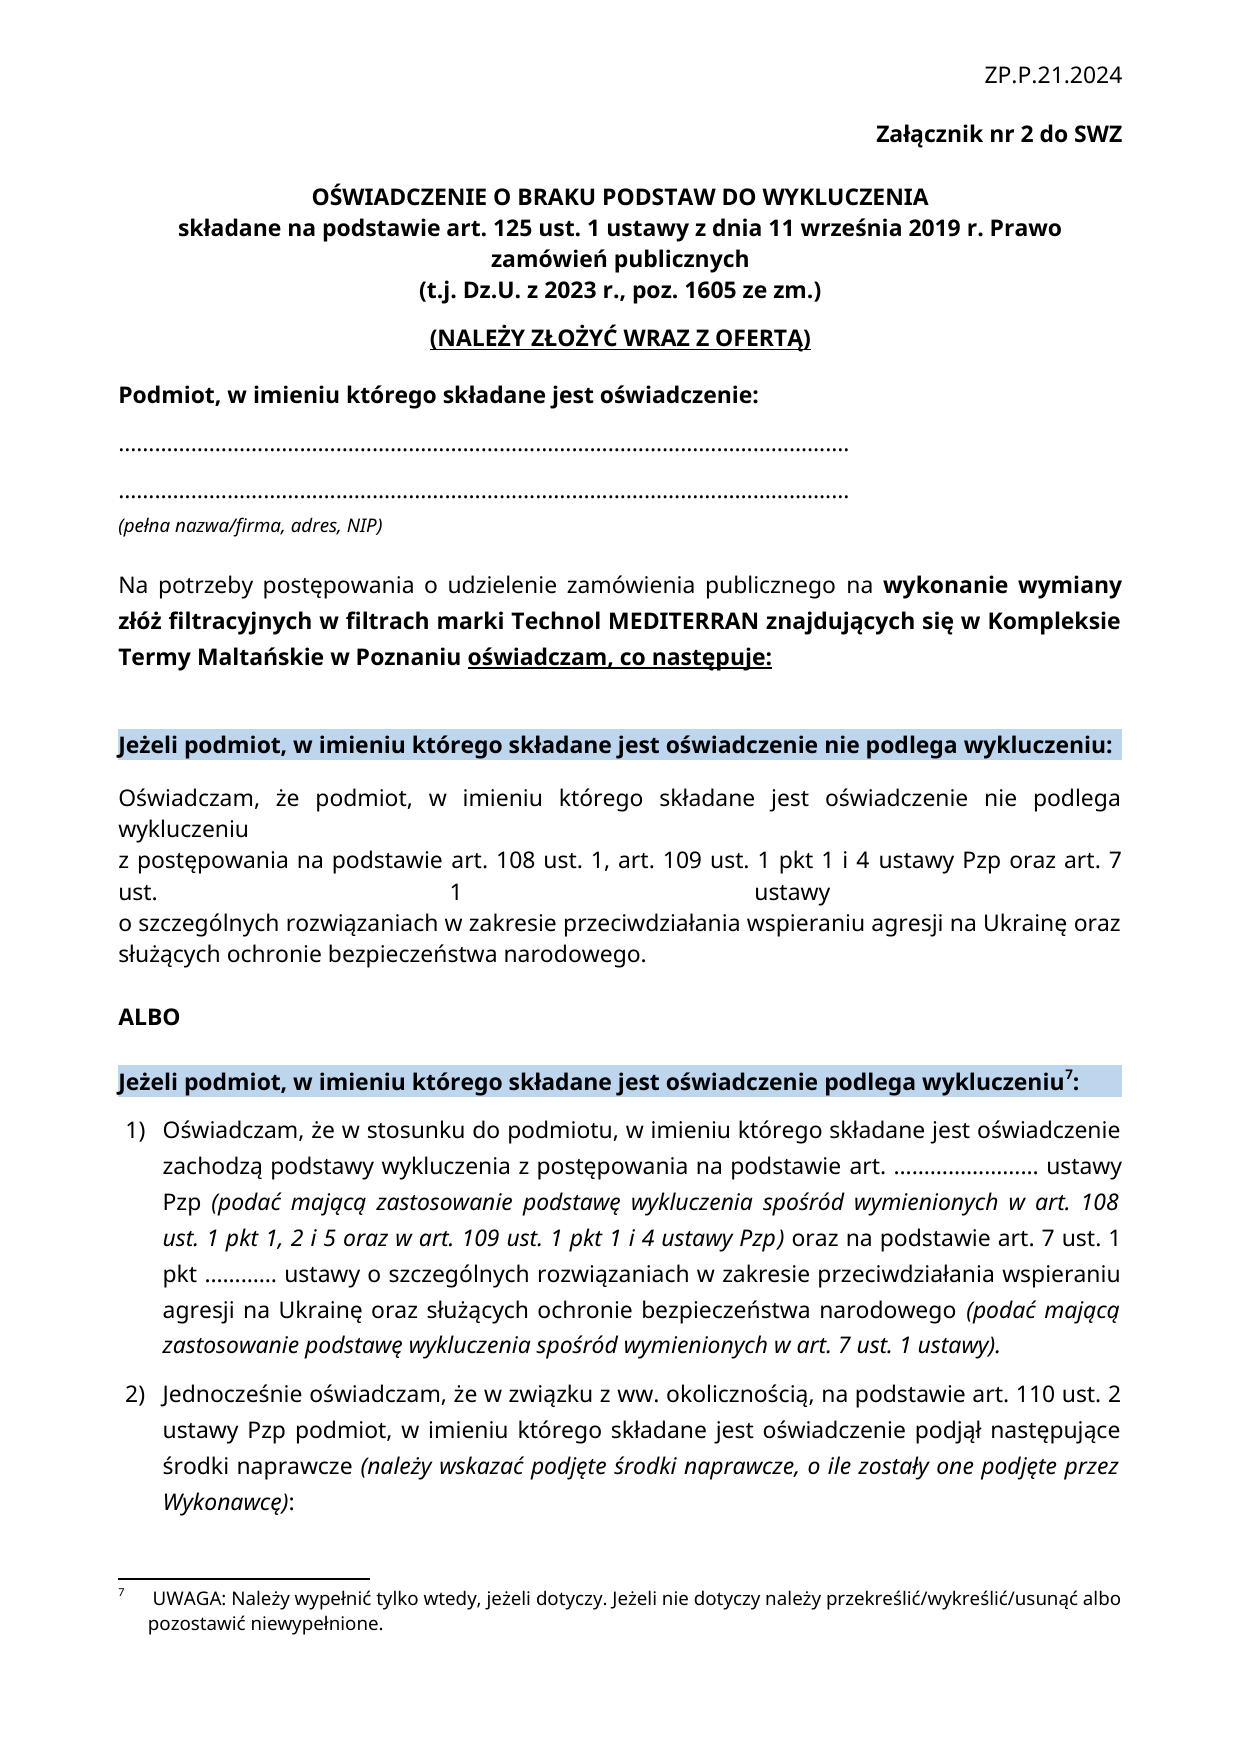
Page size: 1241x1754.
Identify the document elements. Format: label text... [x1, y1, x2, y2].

text składane na podstawie art. 125 ust. 1 ustawy z dnia 11 września 2019 r. Prawo zamówień publicznych (t.j. Dz.U. z 2023 r., poz. 1605 ze zm.) [118, 212, 1122, 306]
text ALBO [118, 1000, 1122, 1032]
list Jednocześnie oświadczam, że w związku z ww. okolicznością, na podstawie art. 110 ust. 2 ustawy Pzp podmiot, w imieniu którego składane jest oświadczenie podjął następujące środki naprawcze (należy wskazać podjęte środki naprawcze, o ile zostały one podjęte przez Wykonawcę): [125, 1378, 1122, 1517]
text (pełna nazwa/firma, adres, NIP) [118, 510, 1122, 537]
text Jeżeli podmiot, w imieniu którego składane jest oświadczenie nie podlega wykluczeniu: [118, 729, 1122, 760]
text (NALEŻY ZŁOŻYĆ WRAZ Z OFERTĄ) [118, 322, 1122, 353]
text Podmiot, w imieniu którego składane jest oświadczenie: [118, 378, 1122, 410]
list Oświadczam, że w stosunku do podmiotu, w imieniu którego składane jest oświadczenie zachodzą podstawy wykluczenia z postępowania na podstawie art. …………………… ustawy Pzp (podać mającą zastosowanie podstawę wykluczenia spośród wymienionych w art. 108 ust. 1 pkt 1, 2 i 5 oraz w art. 109 ust. 1 pkt 1 i 4 ustawy Pzp) oraz na podstawie art. 7 ust. 1 pkt ………… ustawy o szczególnych rozwiązaniach w zakresie przeciwdziałania wspieraniu agresji na Ukrainę oraz służących ochronie bezpieczeństwa narodowego (podać mającą zastosowanie podstawę wykluczenia spośród wymienionych w art. 7 ust. 1 ustawy). [125, 1114, 1122, 1361]
text ……………………………………………………………………………………………………….… [118, 426, 1122, 458]
text Na potrzeby postępowania o udzielenie zamówienia publicznego na wykonanie wymiany złóż filtracyjnych w filtrach marki Technol MEDITERRAN znajdujących się w Kompleksie Termy Maltańskie w Poznaniu oświadczam, co następuje: [118, 569, 1122, 672]
text Załącznik nr 2 do SWZ [118, 118, 1122, 149]
text OŚWIADCZENIE O BRAKU PODSTAW DO WYKLUCZENIA [118, 181, 1122, 212]
text …………………………………………………………………………………………………….…… [118, 474, 1122, 506]
text Jeżeli podmiot, w imieniu którego składane jest oświadczenie podlega wykluczeniu: [118, 1065, 1122, 1097]
text Oświadczam, że podmiot, w imieniu którego składane jest oświadczenie nie podlega wykluczeniu z postępowania na podstawie art. 108 ust. 1, art. 109 ust. 1 pkt 1 i 4 ustawy Pzp oraz art. 7 ust. 1 ustawy o szczególnych rozwiązaniach w zakresie przeciwdziałania wspieraniu agresji na Ukrainę oraz służących ochronie bezpieczeństwa narodowego. [118, 782, 1122, 969]
